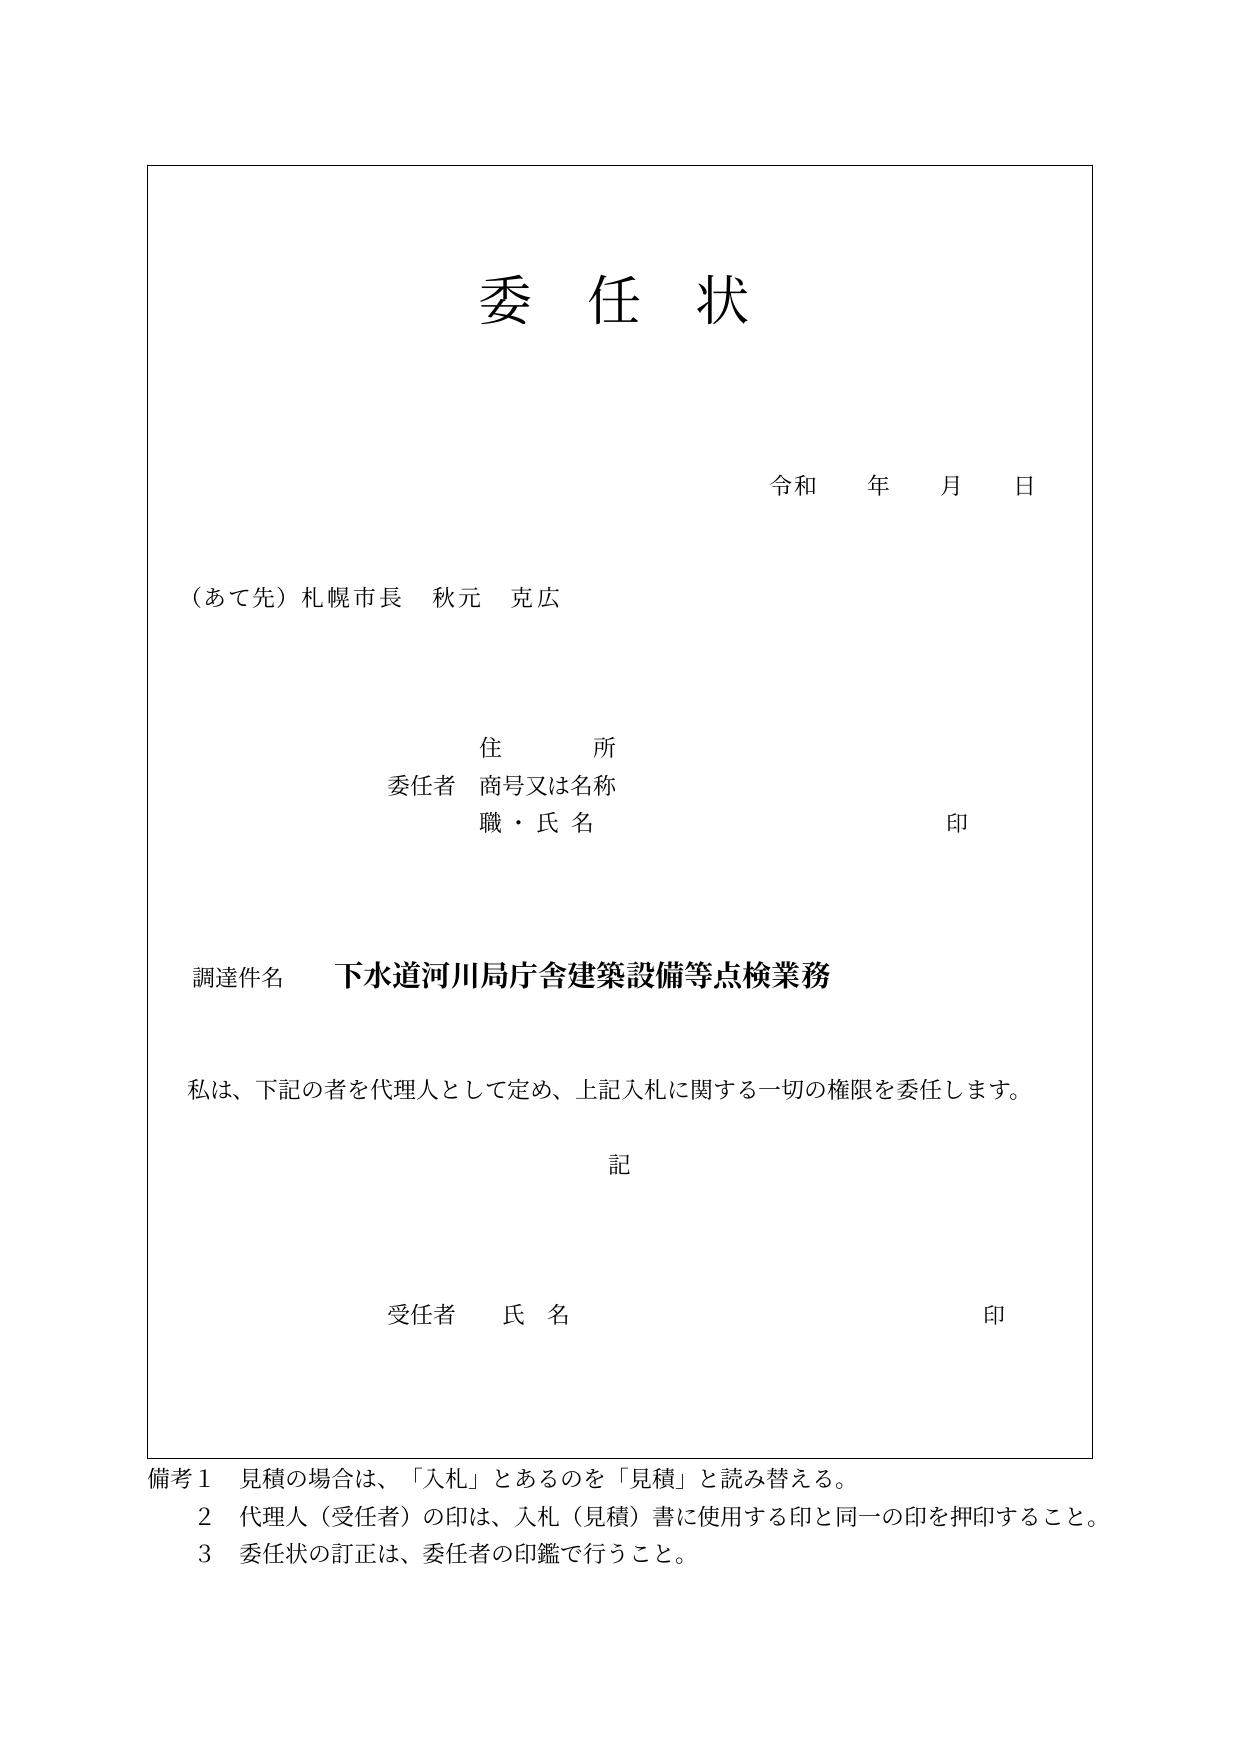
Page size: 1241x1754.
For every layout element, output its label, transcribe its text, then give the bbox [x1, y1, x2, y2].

text 備考１ 見積の場合は、「入札」とあるのを「見積」と読み替える。 [148, 1459, 1092, 1496]
text ３ 委任状の訂正は、委任者の印鑑で行うこと。 [148, 1534, 1092, 1571]
table_header 委 任 状 令和 年 月 日 （あて先）札幌市長 秋元 克広 住 所 委任者 商号又は名称 職 ・ 氏 名 印 調達件名 下水道河川局庁舎建築設備等点検業務 私は、下記の者を代理人として定め、上記入札に関する一切の権限を委任します。 記 受任者 氏 名 印 [148, 166, 1092, 1458]
text ２ 代理人（受任者）の印は、入札（見積）書に使用する印と同一の印を押印すること。 [148, 1496, 1092, 1534]
